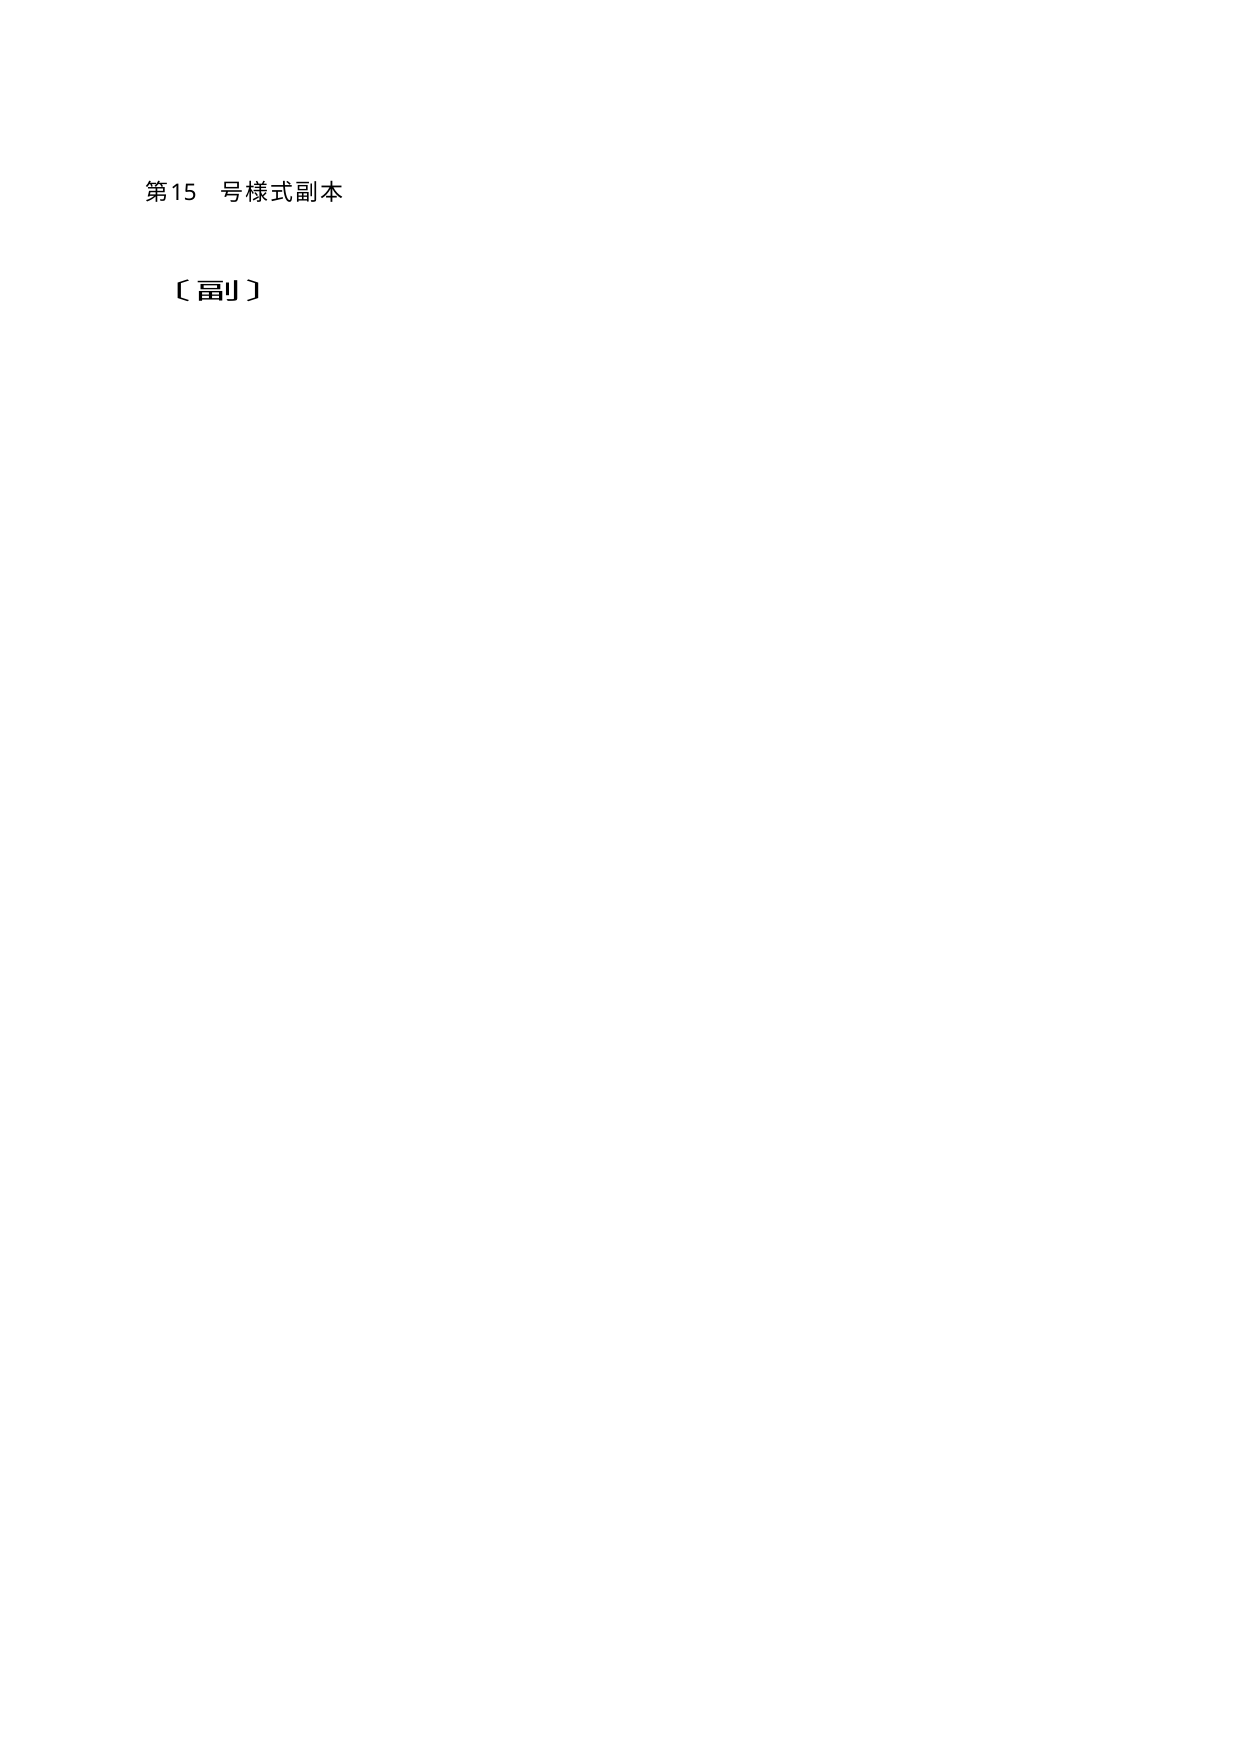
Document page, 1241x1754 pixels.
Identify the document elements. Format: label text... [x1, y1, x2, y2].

text 〔副〕 [145, 257, 1095, 322]
text 第15号様式副本 [145, 158, 1095, 224]
